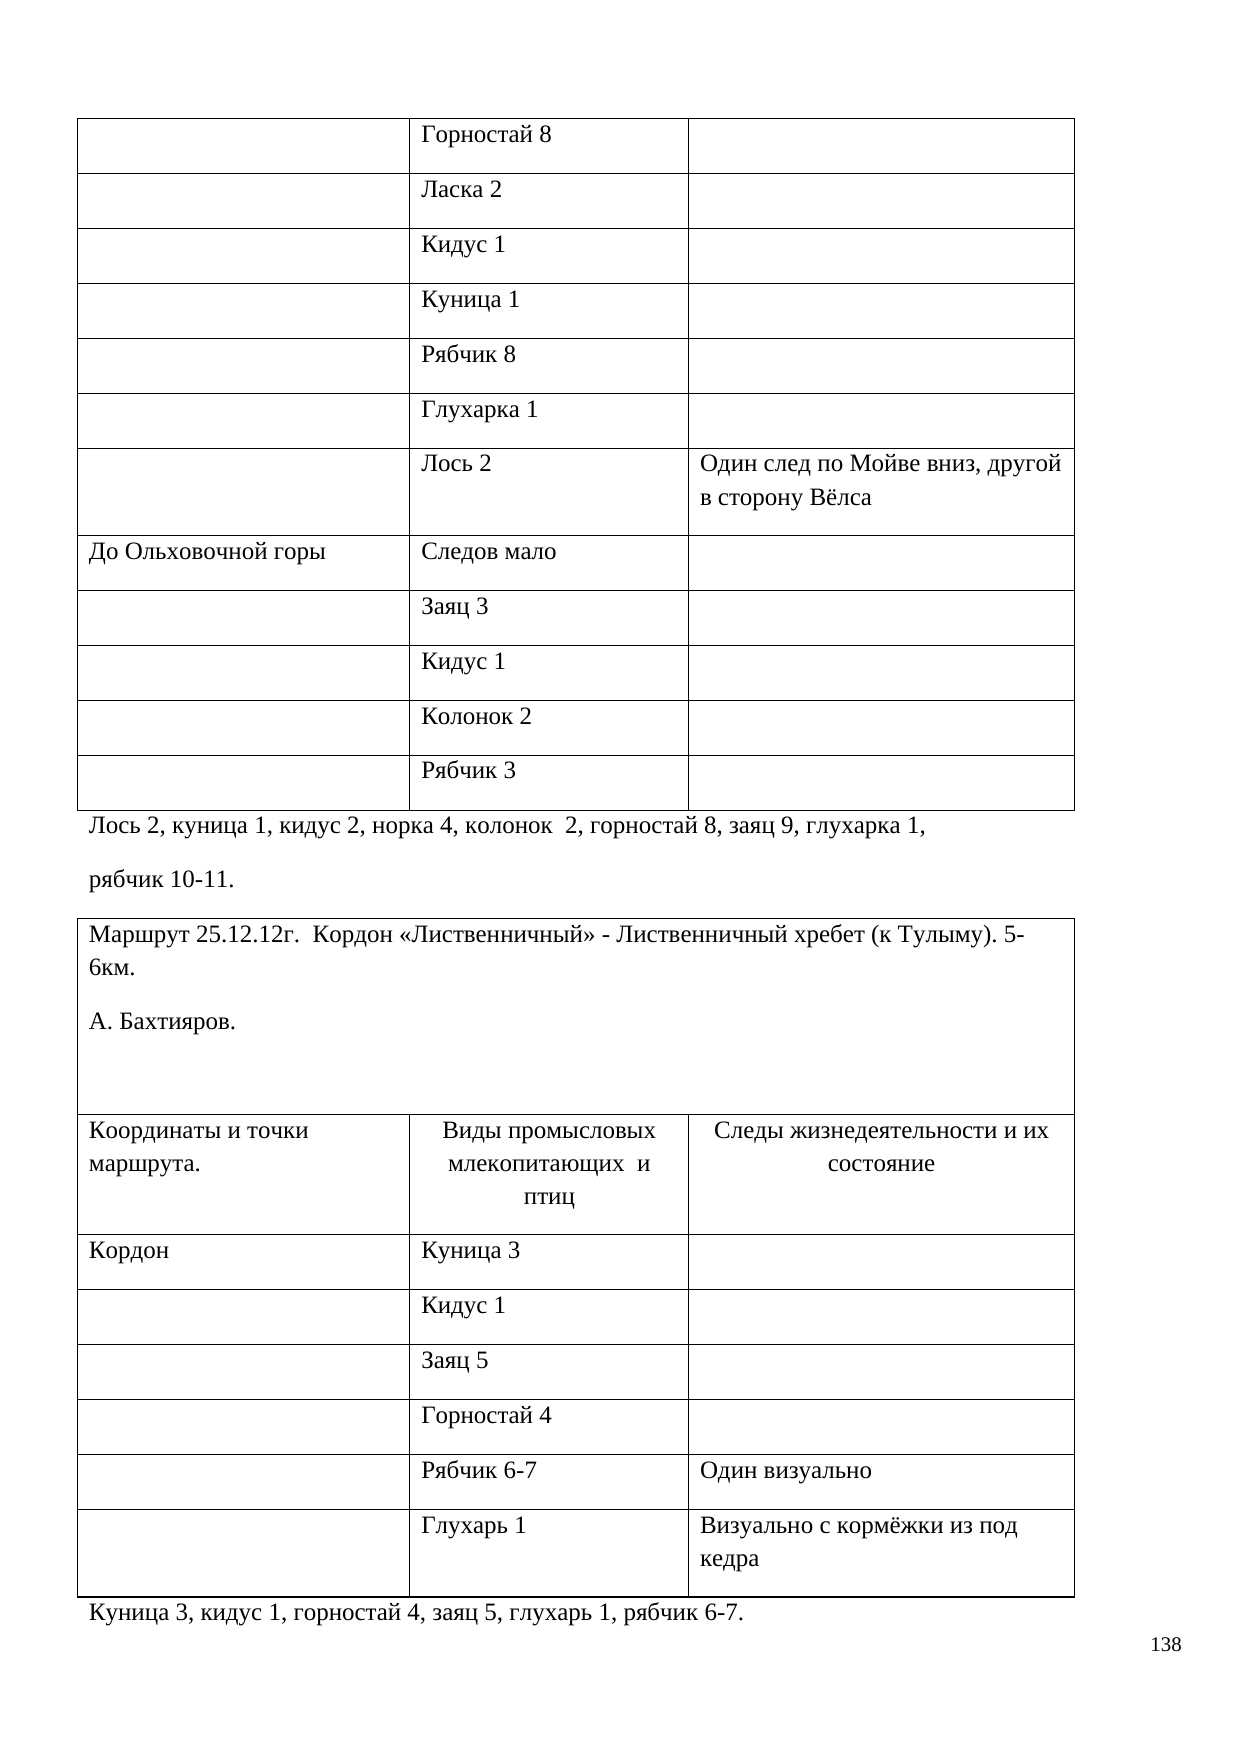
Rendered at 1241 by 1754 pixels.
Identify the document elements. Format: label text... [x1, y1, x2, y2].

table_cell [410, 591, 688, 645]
text рябчик 10-11. [89, 864, 1181, 893]
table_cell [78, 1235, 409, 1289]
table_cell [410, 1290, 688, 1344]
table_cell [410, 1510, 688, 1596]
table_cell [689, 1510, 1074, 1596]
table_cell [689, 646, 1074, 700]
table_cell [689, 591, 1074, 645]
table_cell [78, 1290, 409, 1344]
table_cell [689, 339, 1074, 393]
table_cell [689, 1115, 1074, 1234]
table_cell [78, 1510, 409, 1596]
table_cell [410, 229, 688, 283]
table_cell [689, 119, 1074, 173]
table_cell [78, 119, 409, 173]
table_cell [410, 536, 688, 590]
text Куница 3, кидус 1, горностай 4, заяц 5, глухарь 1, рябчик 6-7. [89, 1597, 1181, 1626]
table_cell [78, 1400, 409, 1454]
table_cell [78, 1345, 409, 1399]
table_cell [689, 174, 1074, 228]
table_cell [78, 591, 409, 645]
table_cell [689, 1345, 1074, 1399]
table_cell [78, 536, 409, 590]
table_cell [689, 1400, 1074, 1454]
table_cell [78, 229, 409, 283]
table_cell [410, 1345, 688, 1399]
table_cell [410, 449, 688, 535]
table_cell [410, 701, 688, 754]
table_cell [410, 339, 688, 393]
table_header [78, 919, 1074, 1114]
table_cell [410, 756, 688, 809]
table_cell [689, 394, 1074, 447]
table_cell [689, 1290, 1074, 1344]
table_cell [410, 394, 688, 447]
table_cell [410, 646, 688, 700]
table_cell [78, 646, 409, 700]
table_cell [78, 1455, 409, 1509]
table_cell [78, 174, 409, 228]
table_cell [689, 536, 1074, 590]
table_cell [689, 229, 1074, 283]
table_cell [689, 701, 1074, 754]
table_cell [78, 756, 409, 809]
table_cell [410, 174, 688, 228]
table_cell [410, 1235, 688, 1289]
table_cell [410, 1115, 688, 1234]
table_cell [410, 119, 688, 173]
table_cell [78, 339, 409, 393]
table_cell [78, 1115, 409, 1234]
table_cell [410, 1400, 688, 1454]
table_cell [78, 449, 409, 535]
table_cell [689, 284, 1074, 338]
text Лось 2, куница 1, кидус 2, норка 4, колонок 2, горностай 8, заяц 9, глухарка 1, [89, 811, 1181, 839]
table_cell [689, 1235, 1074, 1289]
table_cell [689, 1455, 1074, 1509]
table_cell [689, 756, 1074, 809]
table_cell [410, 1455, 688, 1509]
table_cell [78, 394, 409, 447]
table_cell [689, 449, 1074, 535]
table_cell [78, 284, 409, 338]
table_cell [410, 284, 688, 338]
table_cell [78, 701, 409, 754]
